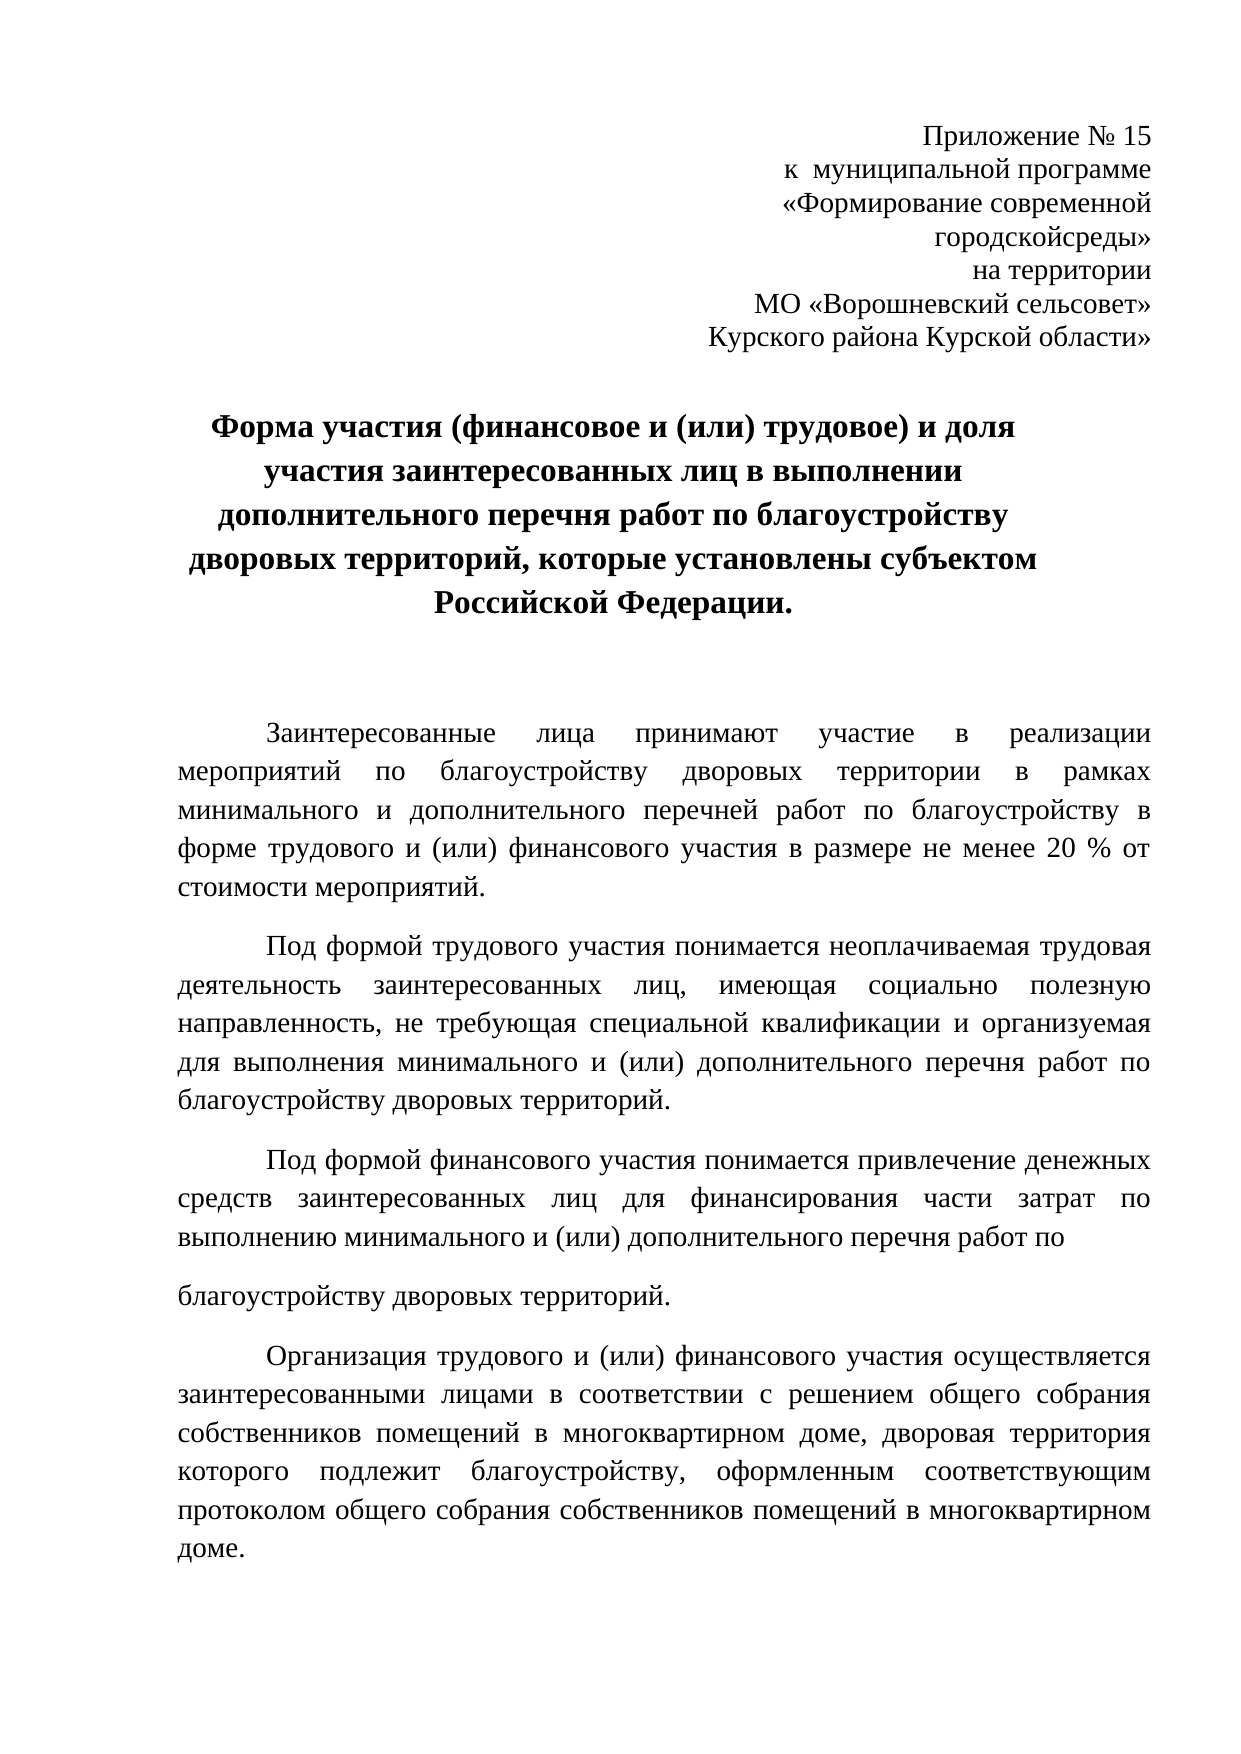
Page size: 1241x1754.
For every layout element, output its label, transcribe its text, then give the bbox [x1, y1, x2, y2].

text МО «Ворошневский сельсовет» [177, 286, 1152, 319]
text Курского района Курской области» [177, 319, 1152, 353]
text Форма участия (финансовое и (или) трудовое) и доля участия заинтересованных лиц в выполнении дополнительного перечня работ по благоустройству дворовых территорий, которые установлены субъектом Российской Федерации. [177, 406, 1049, 621]
text на территории [177, 252, 1152, 286]
text Под формой трудового участия понимается неоплачиваемая трудовая деятельность заинтересованных лиц, имеющая социально полезную направленность, не требующая специальной квалификации и организуемая для выполнения минимального и (или) дополнительного перечня работ по благоустройству дворовых территорий. [177, 928, 1152, 1116]
text Организация трудового и (или) финансового участия осуществляется заинтересованными лицами в соответствии с решением общего собрания собственников помещений в многоквартирном доме, дворовая территория которого подлежит благоустройству, оформленным соответствующим протоколом общего собрания собственников помещений в многоквартирном доме. [177, 1338, 1152, 1564]
text Заинтересованные лица принимают участие в реализации мероприятий по благоустройству дворовых территории в рамках минимального и дополнительного перечней работ по благоустройству в форме трудового и (или) финансового участия в размере не менее 20 % от стоимости мероприятий. [177, 715, 1152, 902]
text Под формой финансового участия понимается привлечение денежных средств заинтересованных лиц для финансирования части затрат по выполнению минимального и (или) дополнительного перечня работ по [177, 1142, 1152, 1252]
text к муниципальной программе [177, 152, 1152, 185]
text «Формирование современной [177, 185, 1152, 219]
text Приложение № 15 [177, 118, 1152, 152]
text городскойсреды» [177, 219, 1152, 252]
text благоустройству дворовых территорий. [177, 1278, 1152, 1312]
